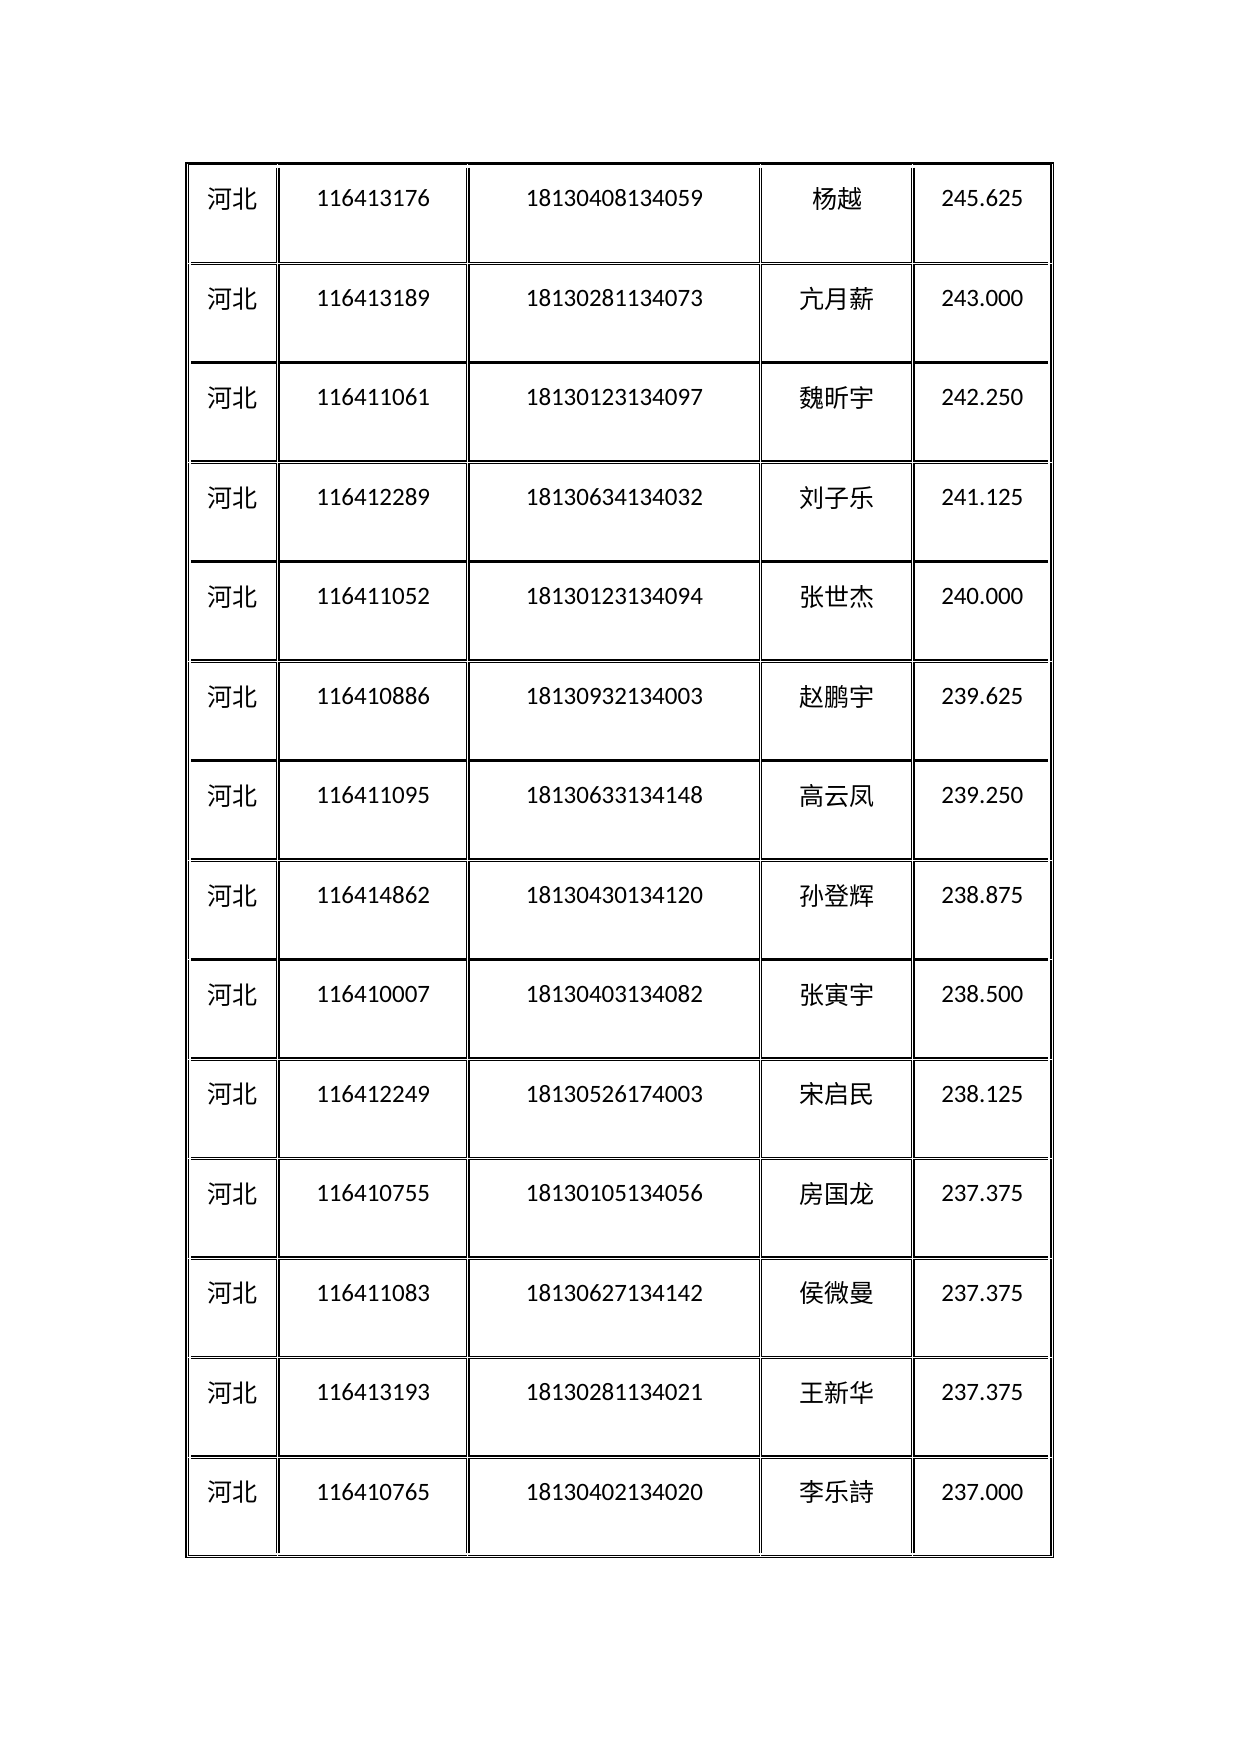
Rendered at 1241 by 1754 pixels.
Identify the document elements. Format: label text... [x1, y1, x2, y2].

table_cell 18130430134120 [470, 862, 759, 958]
table_cell 242.250 [915, 361, 1050, 460]
table_cell 河北 [189, 759, 276, 858]
table_cell 18130402134020 [468, 1459, 761, 1555]
table_cell 河北 [189, 1057, 276, 1157]
table_cell 刘子乐 [762, 464, 911, 560]
table_cell 孙登辉 [762, 862, 911, 958]
table_cell 116412249 [280, 1061, 466, 1157]
table_cell 王新华 [762, 1359, 911, 1455]
table_cell 240.000 [915, 560, 1050, 659]
table_cell 237.375 [913, 1157, 1052, 1256]
table_cell 18130123134097 [470, 364, 759, 460]
table_cell 河北 [189, 1256, 276, 1356]
table_cell 245.625 [913, 165, 1050, 261]
table_cell 赵鹏宇 [762, 663, 911, 759]
table_cell 239.250 [915, 759, 1050, 858]
table_cell 116411061 [280, 364, 466, 460]
table_cell 河北 [187, 1356, 278, 1455]
table_cell 116413193 [280, 1359, 466, 1455]
table_cell 张寅宇 [762, 961, 911, 1057]
table_cell 亢月薪 [762, 265, 911, 361]
table_cell 116411095 [280, 762, 466, 858]
table_cell 河北 [189, 659, 276, 759]
table_cell 18130634134032 [470, 464, 759, 560]
table_cell 河北 [189, 460, 276, 560]
table_cell 18130526174003 [470, 1061, 759, 1157]
table_cell 18130281134021 [470, 1359, 759, 1455]
table_cell 河北 [189, 361, 276, 460]
table_cell 243.000 [915, 261, 1051, 361]
table_cell 238.125 [915, 1057, 1051, 1157]
table_cell 239.625 [915, 659, 1051, 759]
table_cell 河北 [187, 958, 276, 1057]
table_cell 河北 [187, 1157, 278, 1256]
table_cell 侯微曼 [762, 1260, 911, 1356]
table_cell 116413189 [280, 265, 466, 361]
table_cell 237.000 [913, 1455, 1051, 1555]
table_cell 18130105134056 [470, 1160, 759, 1256]
table_cell 李乐詩 [761, 1455, 913, 1555]
table_cell 18130403134082 [470, 961, 759, 1057]
table_cell 116413176 [278, 164, 468, 261]
table_cell 魏昕宇 [762, 364, 911, 460]
table_cell 237.375 [913, 1356, 1052, 1455]
table_cell 河北 [189, 164, 278, 261]
table_cell 116410007 [280, 961, 466, 1057]
table_cell 116414862 [280, 862, 466, 958]
table_cell 18130281134073 [470, 265, 759, 361]
table_cell 18130932134003 [470, 663, 759, 759]
table_cell 张世杰 [762, 563, 911, 659]
table_cell 116412289 [280, 464, 466, 560]
table_cell 18130408134059 [468, 165, 761, 261]
table_cell 116410765 [278, 1455, 468, 1555]
table_cell 河北 [189, 858, 276, 958]
table_cell 河北 [189, 560, 276, 659]
table_cell 18130627134142 [470, 1260, 759, 1356]
table_cell 241.125 [915, 460, 1051, 560]
table_cell 238.500 [915, 958, 1052, 1057]
table_cell 18130123134094 [470, 563, 759, 659]
table_cell 116411052 [280, 563, 466, 659]
table_cell 杨越 [761, 164, 913, 261]
table_cell 116411083 [280, 1260, 466, 1356]
table_cell 116410886 [280, 663, 466, 759]
table_cell 房国龙 [762, 1160, 911, 1256]
table_cell 宋启民 [762, 1061, 911, 1157]
table_cell 238.875 [915, 858, 1051, 958]
table_cell 237.375 [915, 1256, 1051, 1356]
table_cell 河北 [189, 1455, 278, 1555]
table_cell 河北 [189, 261, 276, 361]
table_cell 18130633134148 [470, 762, 759, 858]
table_cell 高云凤 [762, 762, 911, 858]
table_cell 116410755 [280, 1160, 466, 1256]
